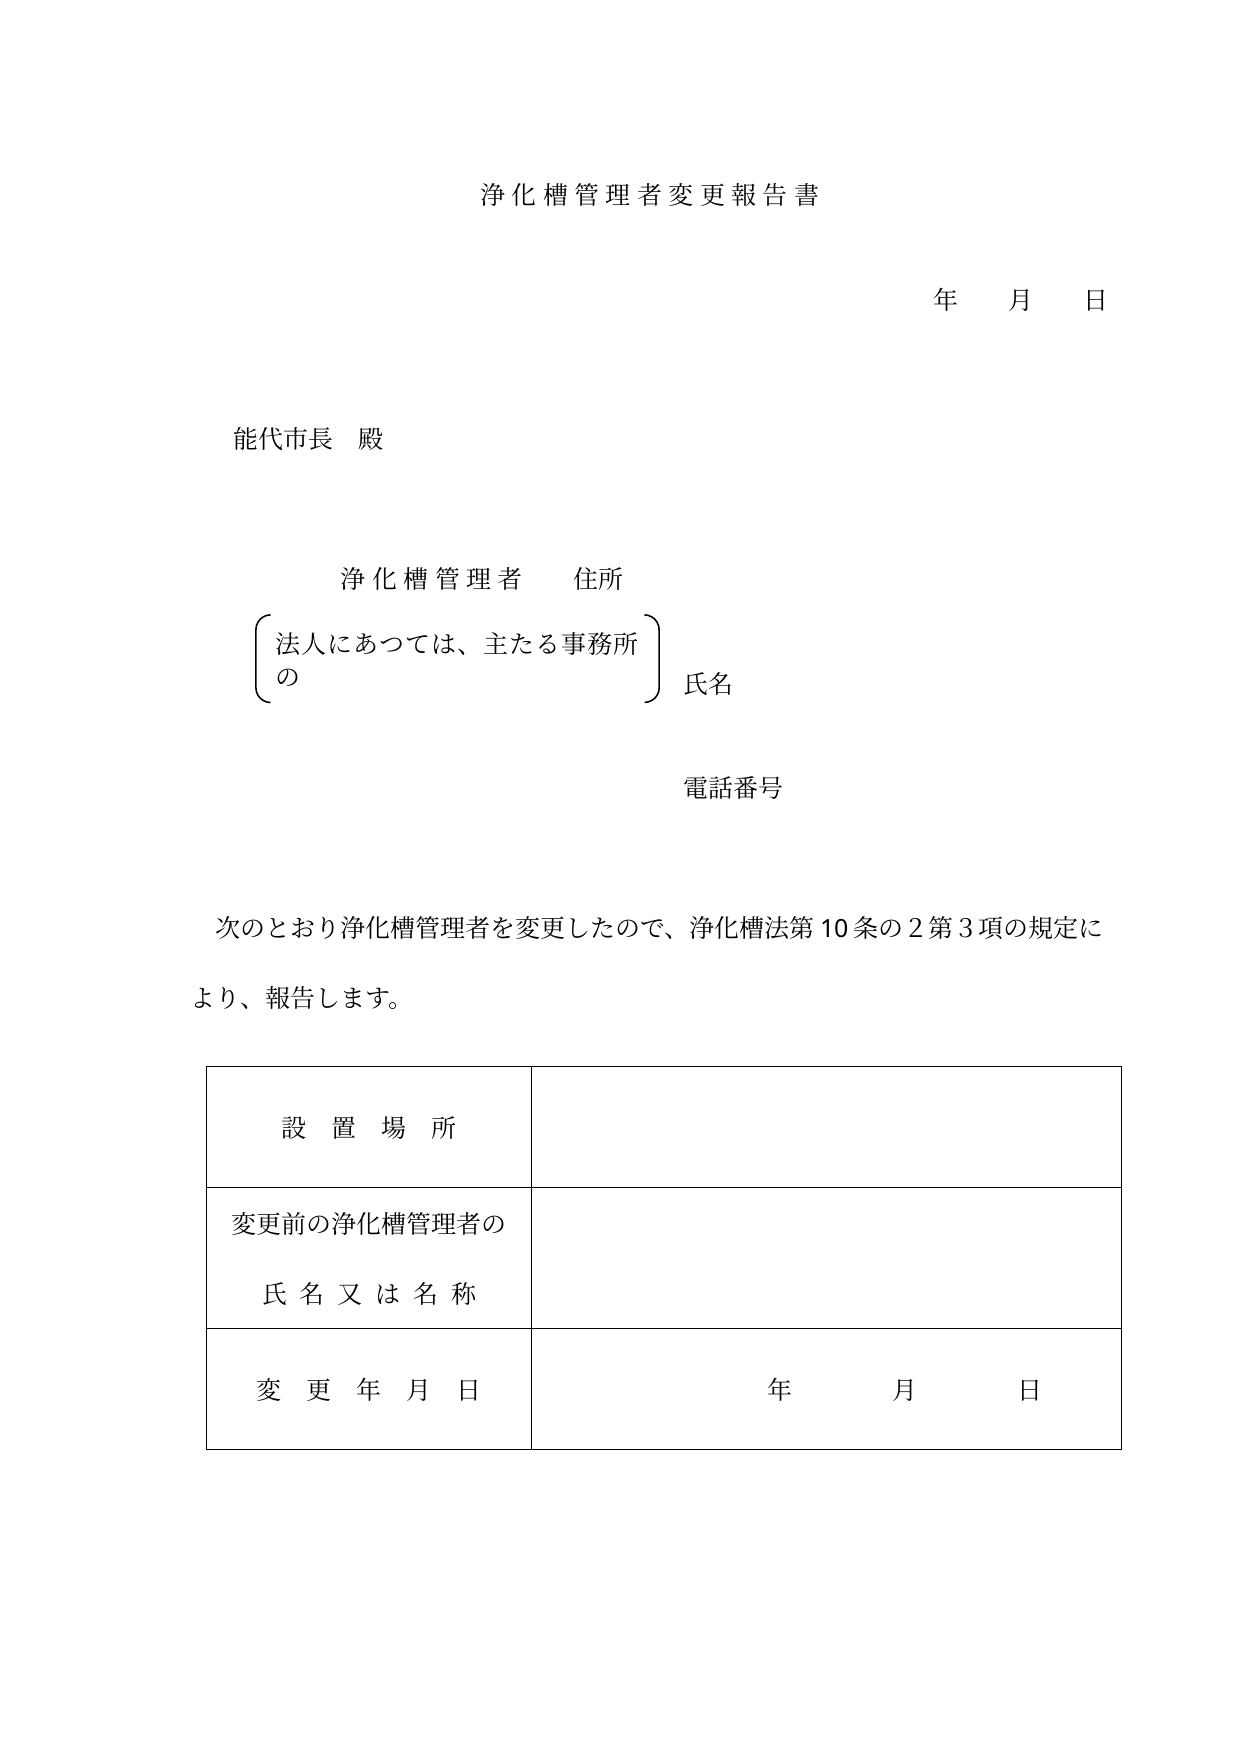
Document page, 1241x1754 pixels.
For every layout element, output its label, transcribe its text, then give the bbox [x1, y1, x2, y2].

text 浄 化 槽 管 理 者 変 更 報 告 書 [177, 159, 1122, 229]
text 次のとおり浄化槽管理者を変更したので、浄化槽法第10条の２第３項の規定に [177, 892, 1122, 962]
text 能代市長 殿 [177, 403, 1122, 473]
table_cell 変 更 年 月 日 [207, 1329, 531, 1448]
table_cell [532, 1188, 1121, 1328]
table_header 設 置 場 所 [207, 1067, 531, 1187]
table_header [532, 1067, 1121, 1187]
text 浄 化 槽 管 理 者 住所 [177, 543, 1122, 613]
text より、報告します。 [177, 962, 1122, 1031]
text 電話番号 [177, 752, 1122, 822]
text 年 月 日 [177, 264, 1122, 333]
table_cell 変更前の浄化槽管理者の 氏 名 又 は 名 称 [207, 1188, 531, 1328]
text 氏名 [177, 647, 1122, 717]
table_cell 年 月 日 [532, 1329, 1121, 1448]
